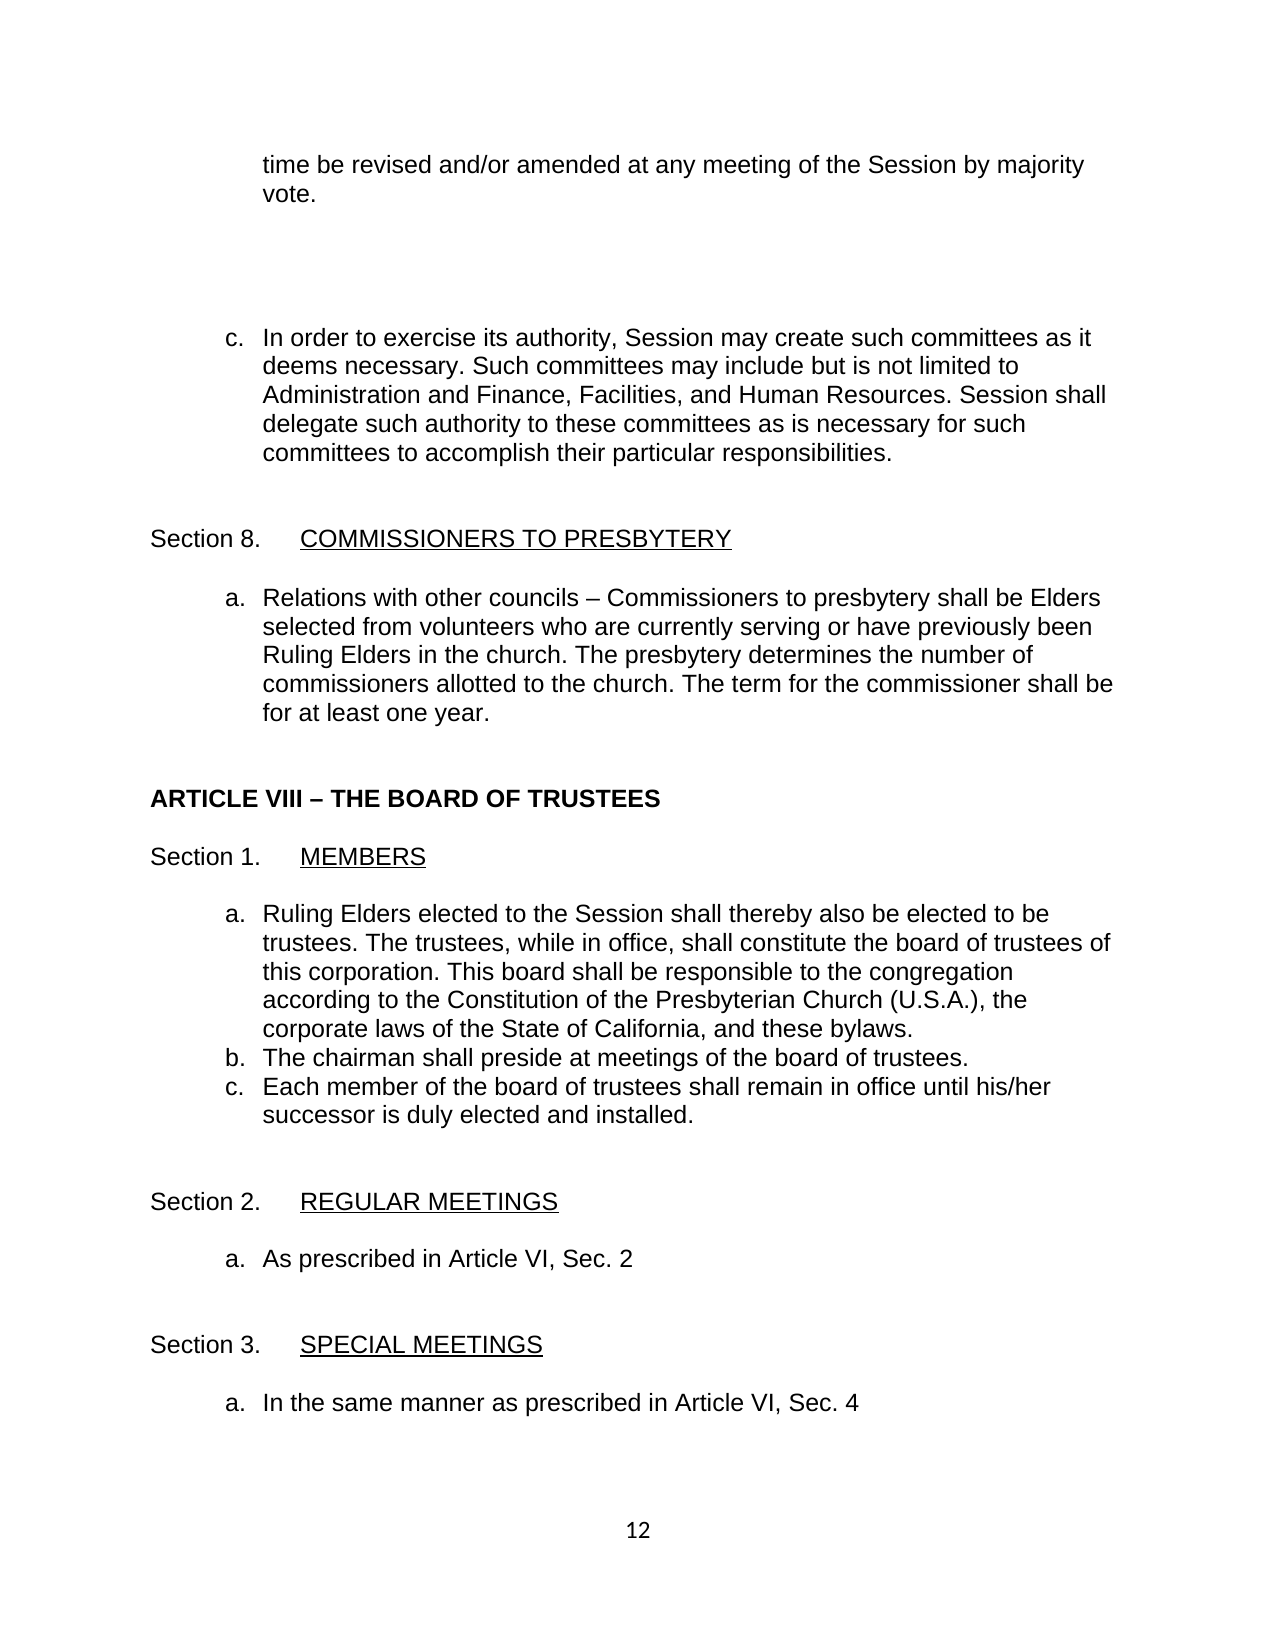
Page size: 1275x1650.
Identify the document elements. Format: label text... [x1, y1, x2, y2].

list In order to exercise its authority, Session may create such committees as it deems necessary. Such committees may include but is not limited to Administration and Finance, Facilities, and Human Resources. Session shall delegate such authority to these committees as is necessary for such committees to accomplish their particular responsibilities. [225, 322, 1125, 466]
list Ruling Elders elected to the Session shall thereby also be elected to be trustees. The trustees, while in office, shall constitute the board of trustees of this corporation. This board shall be responsible to the congregation according to the Constitution of the Presbyterian Church (U.S.A.), the corporate laws of the State of California, and these bylaws. [225, 899, 1125, 1043]
list As prescribed in Article VI, Sec. 2 [225, 1244, 1125, 1273]
list The chairman shall preside at meetings of the board of trustees. [225, 1043, 1125, 1072]
list In the same manner as prescribed in Article VI, Sec. 4 [225, 1388, 1125, 1417]
text Section 8. COMMISSIONERS TO PRESBYTERY [150, 524, 1125, 552]
list Relations with other councils – Commissioners to presbytery shall be Elders selected from volunteers who are currently serving or have previously been Ruling Elders in the church. The presbytery determines the number of commissioners allotted to the church. The term for the commissioner shall be for at least one year. [225, 583, 1125, 727]
text Section 1. MEMBERS [150, 842, 1125, 871]
text Section 3. SPECIAL MEETINGS [150, 1331, 1125, 1359]
text Section 2. REGULAR MEETINGS [150, 1187, 1125, 1216]
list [225, 150, 1125, 207]
list Each member of the board of trustees shall remain in office until his/her successor is duly elected and installed. [225, 1072, 1125, 1129]
text ARTICLE VIII – THE BOARD OF TRUSTEES [150, 784, 1125, 813]
